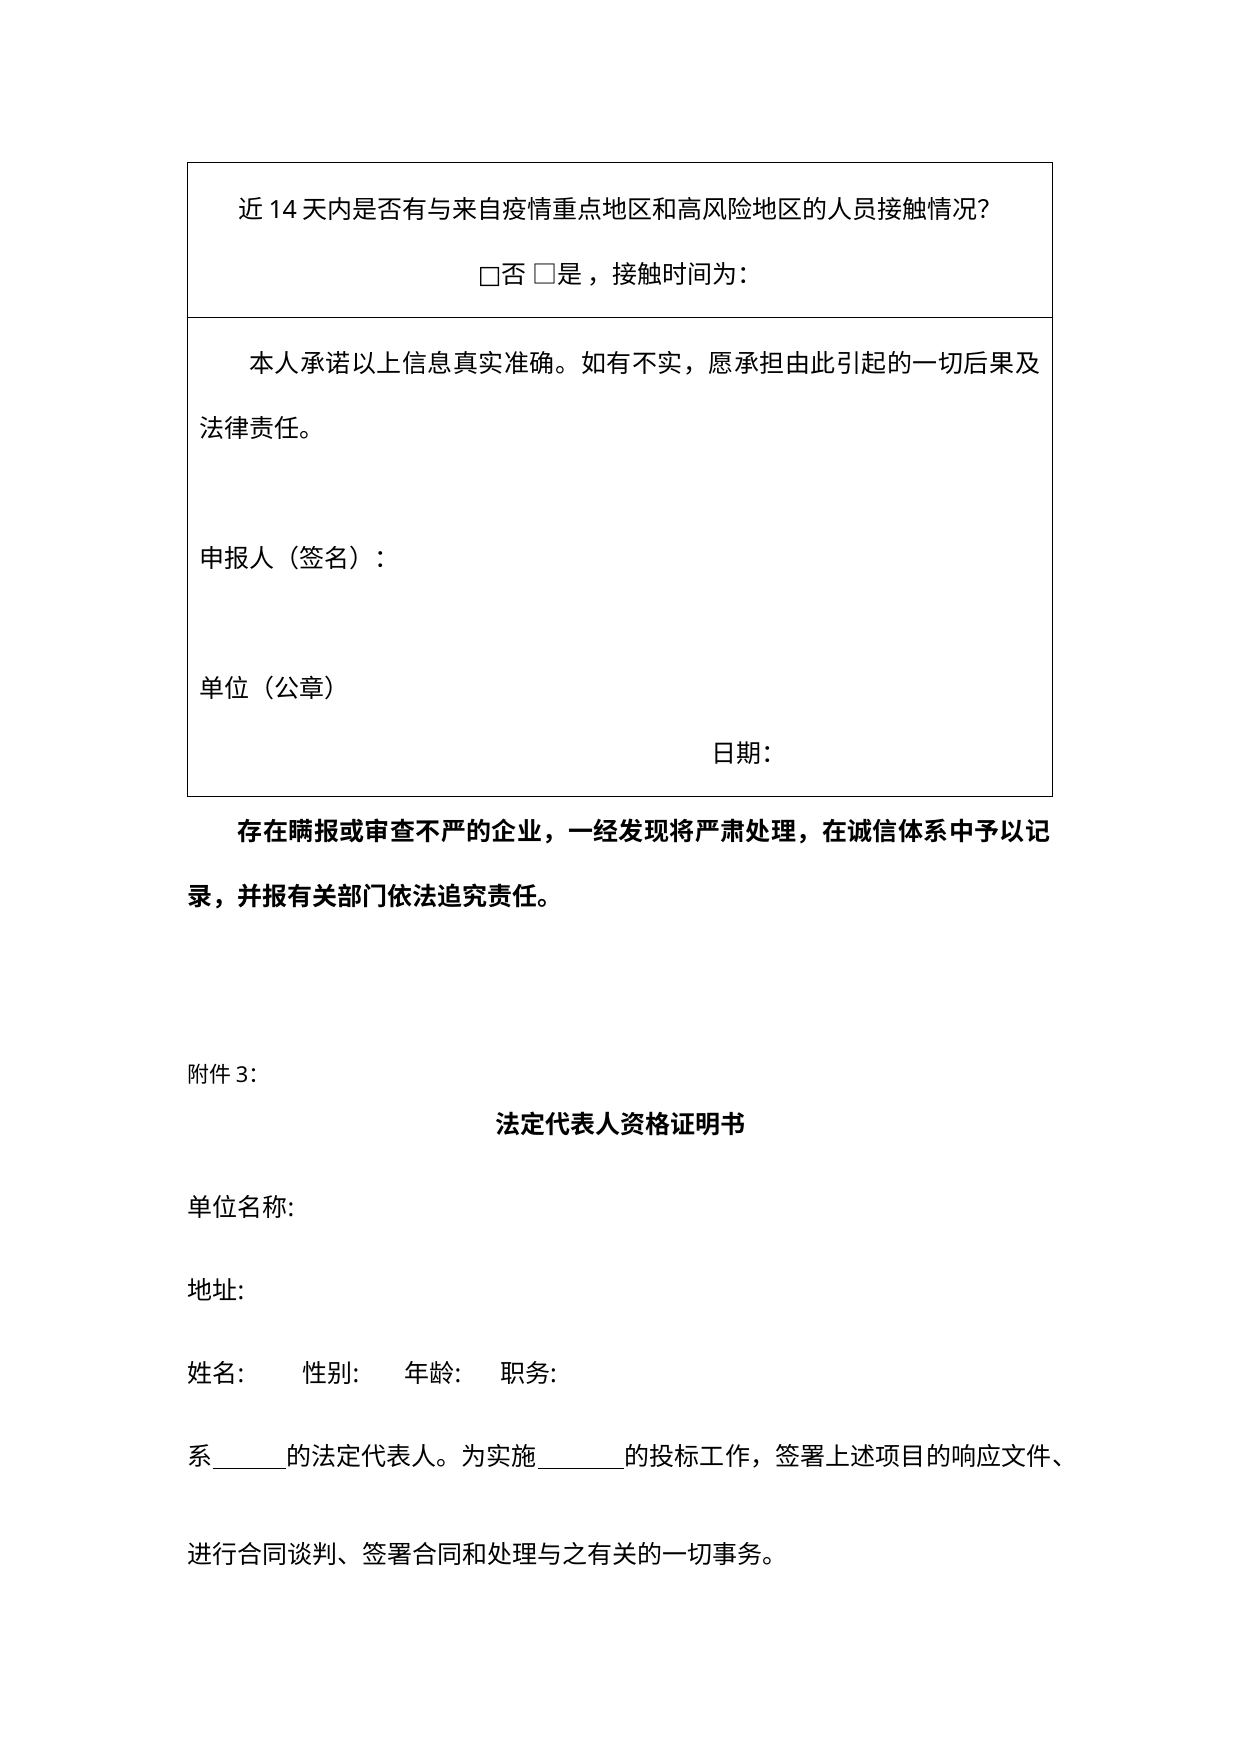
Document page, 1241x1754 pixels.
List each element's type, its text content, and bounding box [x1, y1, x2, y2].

table_cell 本人承诺以上信息真实准确。如有不实，愿承担由此引起的一切后果及法律责任。 申报人（签名）： 单位（公章） 日期： [188, 318, 1052, 796]
text 附件3： [187, 1057, 1053, 1090]
text 存在瞒报或审查不严的企业，一经发现将严肃处理，在诚信体系中予以记录，并报有关部门依法追究责任。 [187, 797, 1053, 927]
text 地址: [187, 1256, 1053, 1321]
text 单位名称: [187, 1173, 1053, 1238]
table_cell 近14天内是否有与来自疫情重点地区和高风险地区的人员接触情况？ □否 □是 ，接触时间为： [188, 163, 1052, 317]
text 法定代表人资格证明书 [187, 1090, 1053, 1155]
text 系 的法定代表人。为实施 的投标工作，签署上述项目的响应文件、进行合同谈判、签署合同和处理与之有关的一切事务。 [187, 1422, 1053, 1585]
text 姓名: 性别: 年龄: 职务: [187, 1339, 1053, 1404]
